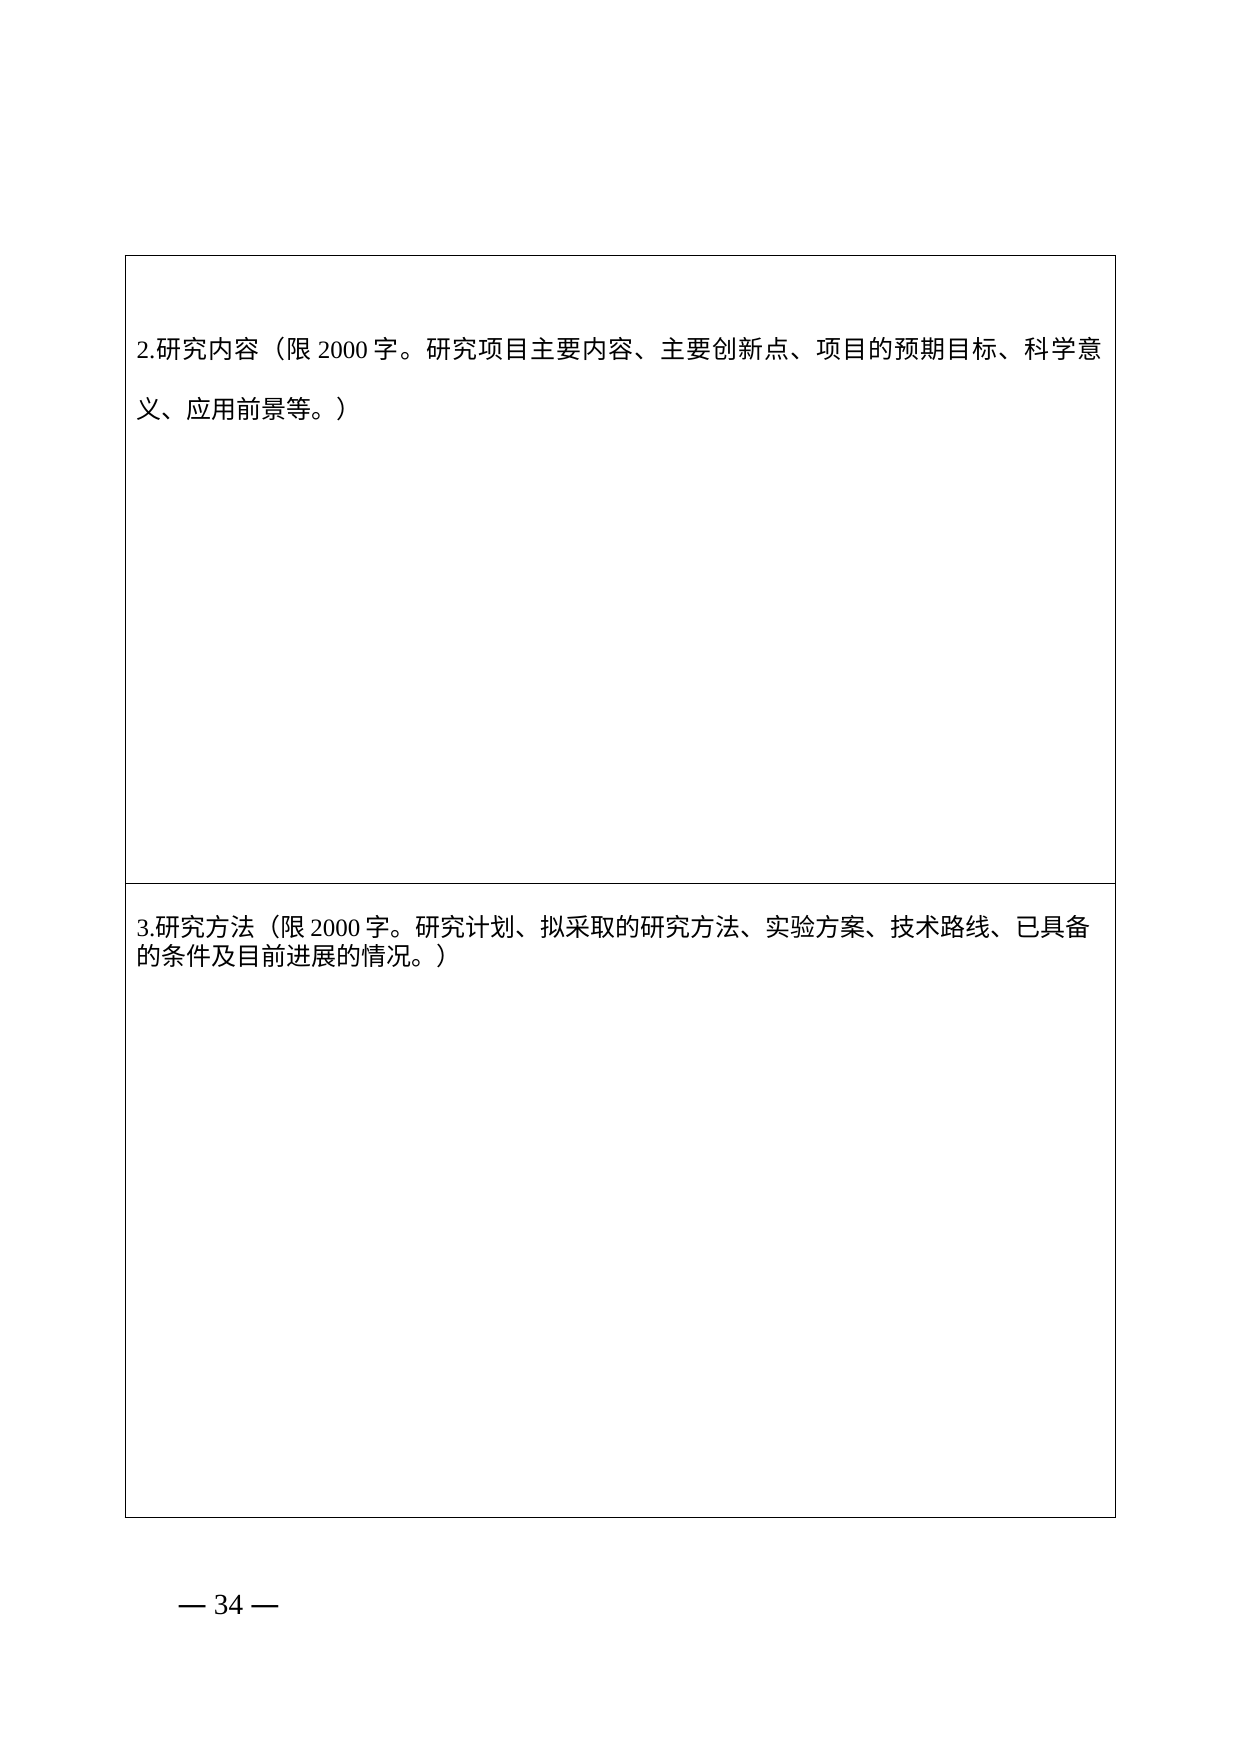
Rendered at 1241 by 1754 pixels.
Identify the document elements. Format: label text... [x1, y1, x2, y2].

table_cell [126, 884, 1115, 1517]
table_cell 2.研究内容（限2000字。研究项目主要内容、主要创新点、项目的预期目标、科学意义、应用前景等。） [126, 256, 1115, 882]
